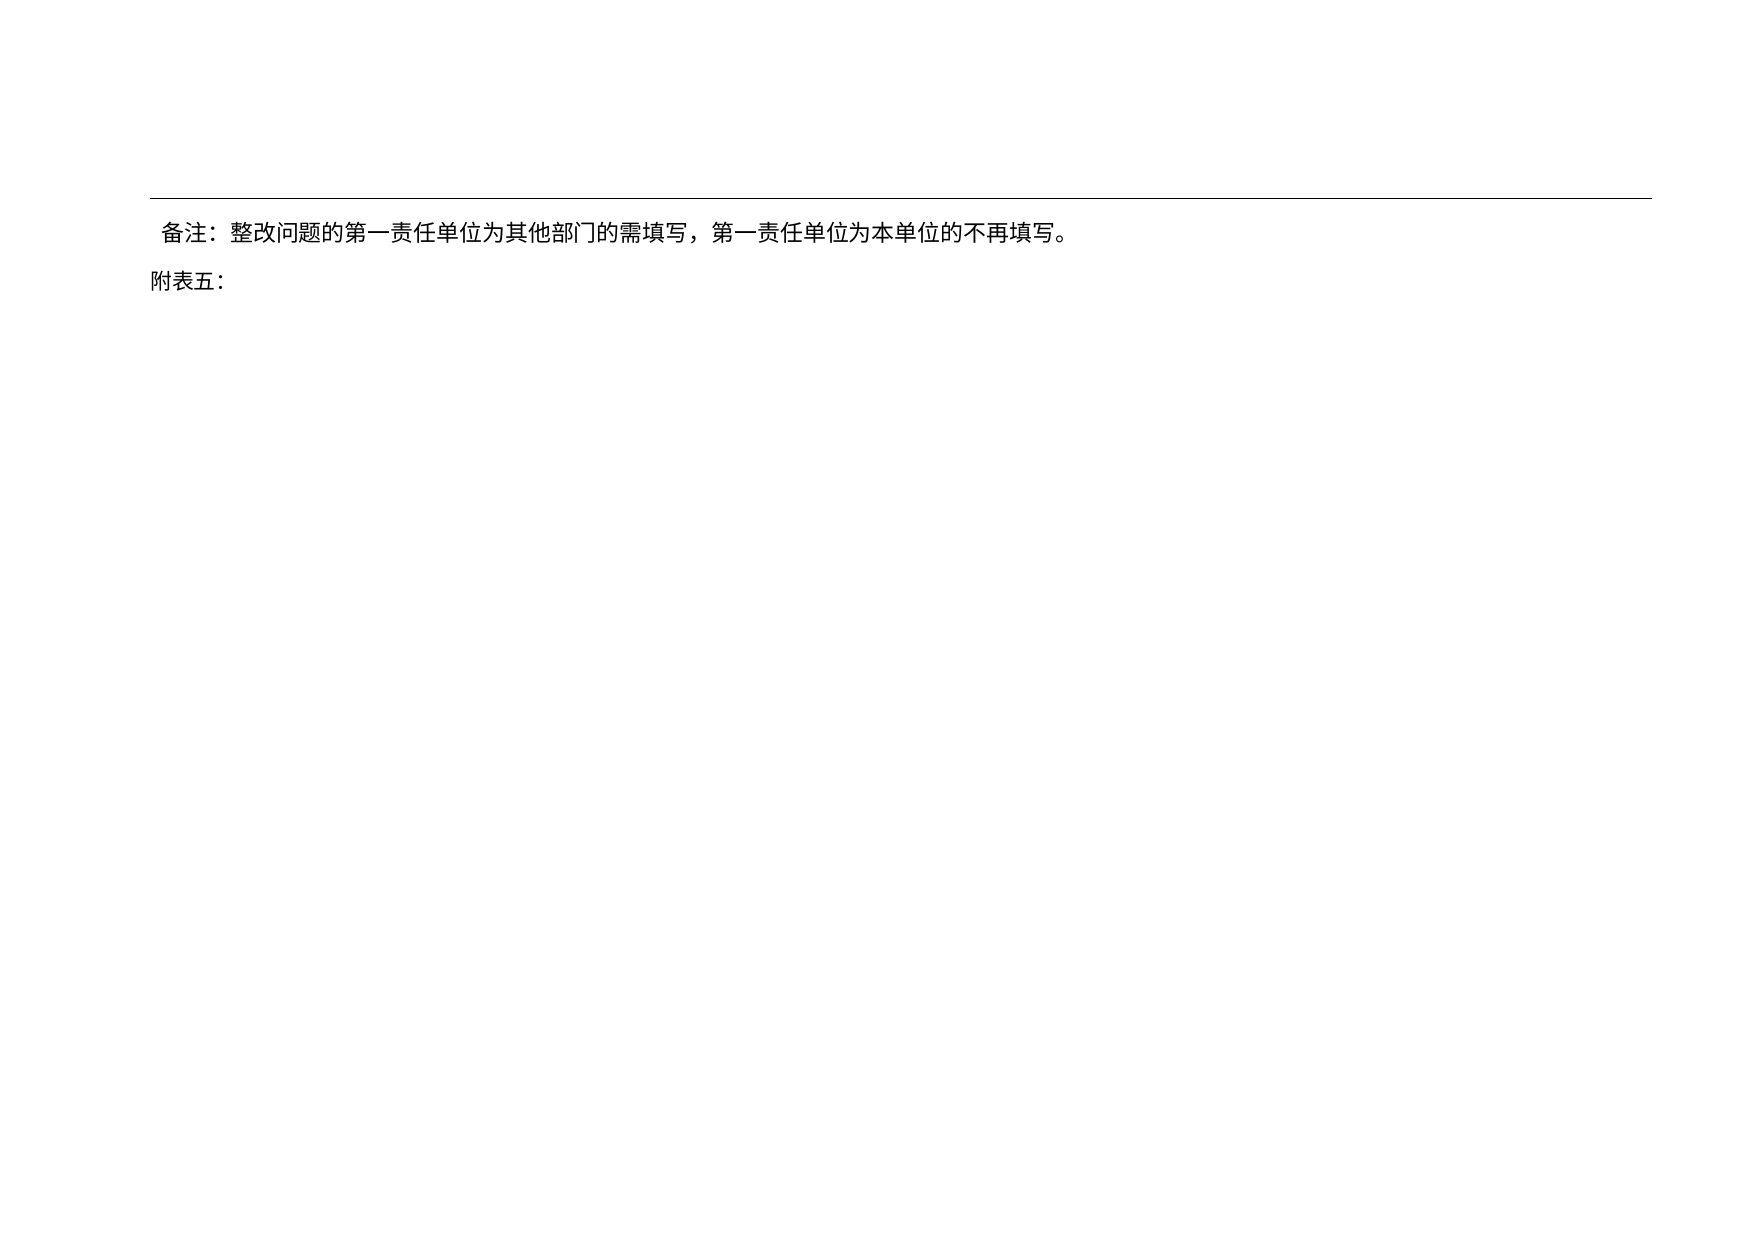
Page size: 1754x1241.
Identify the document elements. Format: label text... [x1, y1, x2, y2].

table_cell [150, 199, 1652, 264]
text 附表五： [150, 264, 1604, 296]
